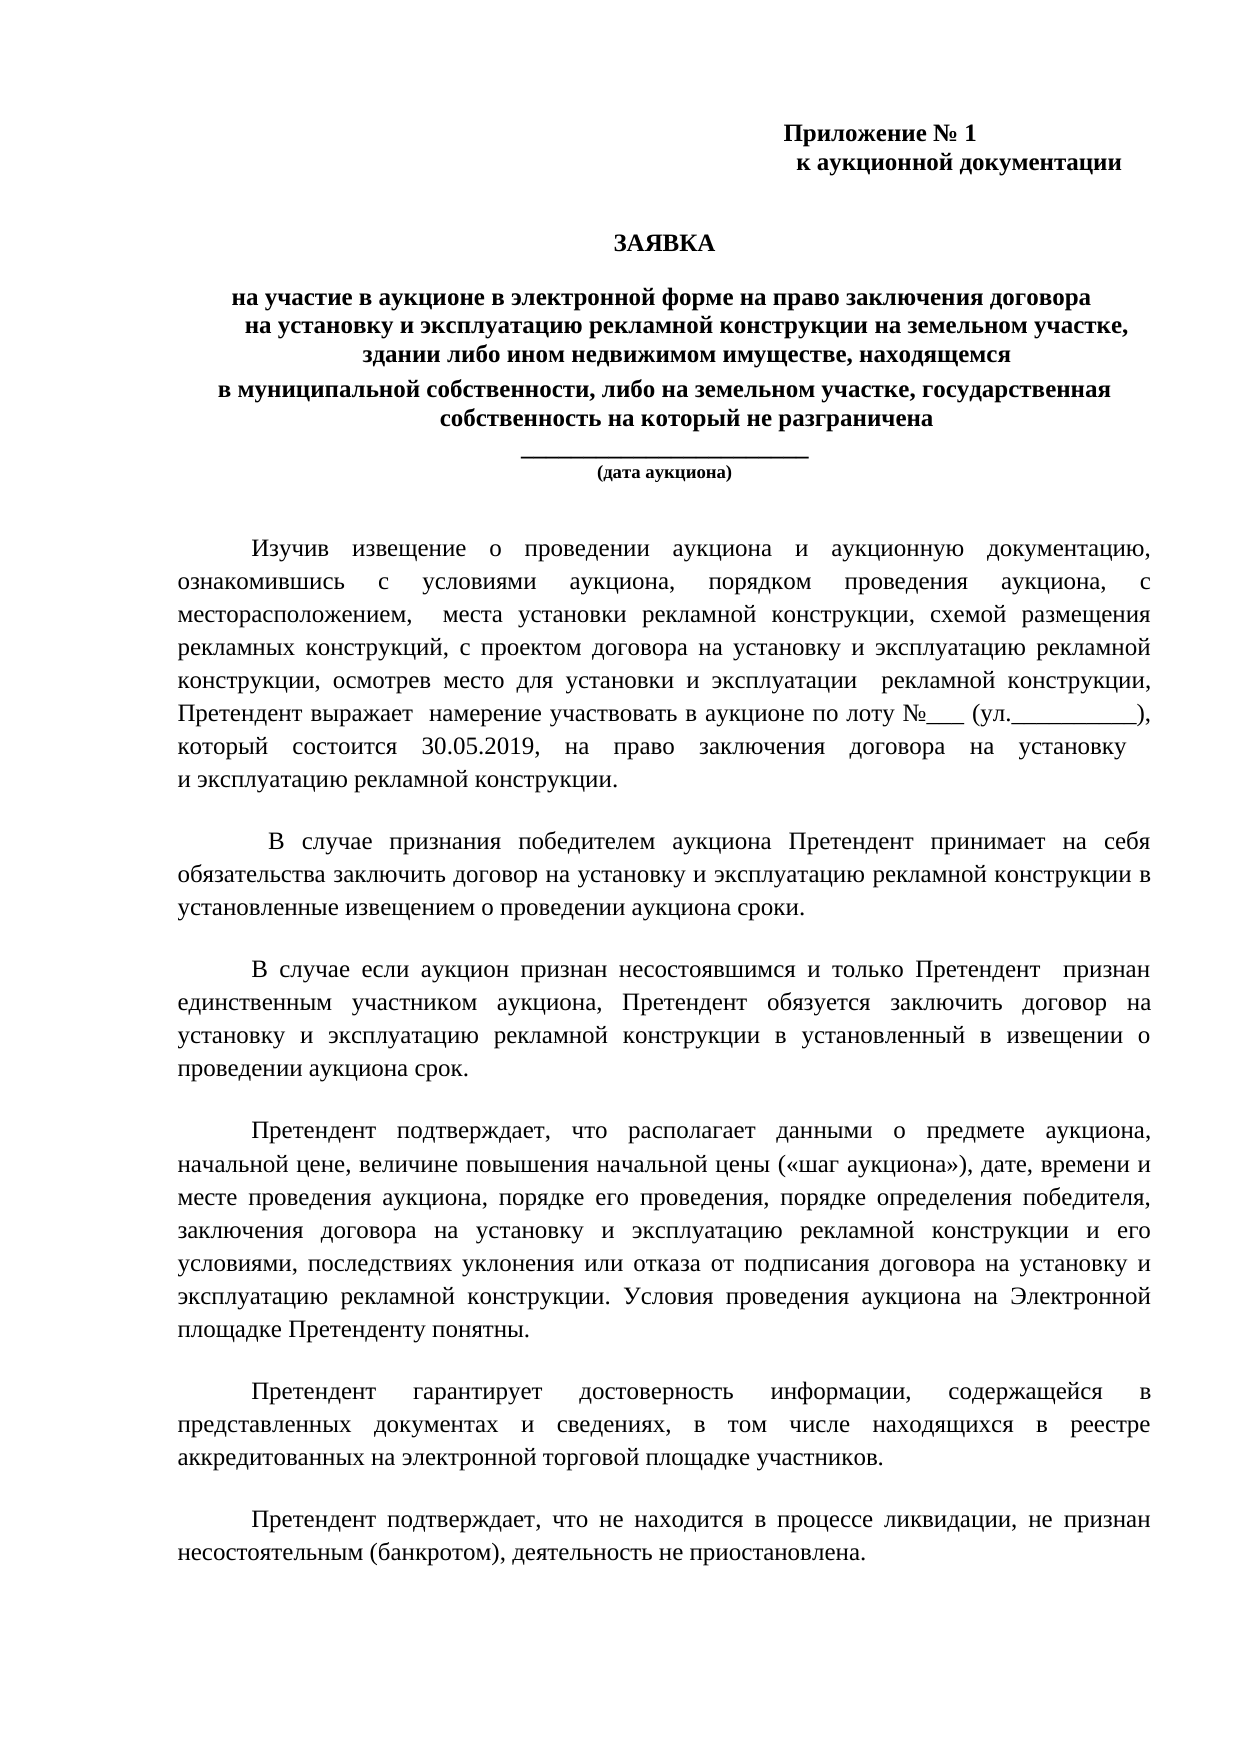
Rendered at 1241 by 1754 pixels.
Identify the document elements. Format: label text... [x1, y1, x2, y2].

text Приложение № 1 [177, 118, 1152, 147]
text Претендент гарантирует достоверность информации, содержащейся в представленных документах и сведениях, в том числе находящихся в реестре аккредитованных на электронной торговой площадке участников. [177, 1376, 1152, 1471]
text к аукционной документации [796, 147, 1208, 176]
subtitle в муниципальной собственности, либо на земельном участке, государственная собственность на который не разграничена [177, 374, 1152, 432]
text В случае если аукцион признан несостоявшимся и только Претендент признан единственным участником аукциона, Претендент обязуется заключить договор на установку и эксплуатацию рекламной конструкции в установленный в извещении о проведении аукциона срок. [177, 954, 1152, 1082]
text В случае признания победителем аукциона Претендент принимает на себя обязательства заключить договор на установку и эксплуатацию рекламной конструкции в установленные извещением о проведении аукциона сроки. [177, 826, 1152, 921]
subtitle _______________________ [177, 432, 1152, 461]
subtitle (дата аукциона) [177, 461, 1152, 482]
subtitle ЗАЯВКА [177, 228, 1152, 257]
subtitle на участие в аукционе в электронной форме на право заключения договора на установку и эксплуатацию рекламной конструкции на земельном участке, здании либо ином недвижимом имуществе, находящемся [177, 282, 1152, 368]
text Изучив извещение о проведении аукциона и аукционную документацию, ознакомившись с условиями аукциона, порядком проведения аукциона, с месторасположением, места установки рекламной конструкции, схемой размещения рекламных конструкций, с проектом договора на установку и эксплуатацию рекламной конструкции, осмотрев место для установки и эксплуатации рекламной конструкции, Претендент выражает намерение участвовать в аукционе по лоту №___ (ул.__________), который состоится 30.05.2019, на право заключения договора на установку и эксплуатацию рекламной конструкции. [177, 533, 1152, 793]
text Претендент подтверждает, что располагает данными о предмете аукциона, начальной цене, величине повышения начальной цены («шаг аукциона»), дате, времени и месте проведения аукциона, порядке его проведения, порядке определения победителя, заключения договора на установку и эксплуатацию рекламной конструкции и его условиями, последствиях уклонения или отказа от подписания договора на установку и эксплуатацию рекламной конструкции. Условия проведения аукциона на Электронной площадке Претенденту понятны. [177, 1116, 1152, 1342]
text Претендент подтверждает, что не находится в процессе ликвидации, не признан несостоятельным (банкротом), деятельность не приостановлена. [177, 1504, 1152, 1566]
